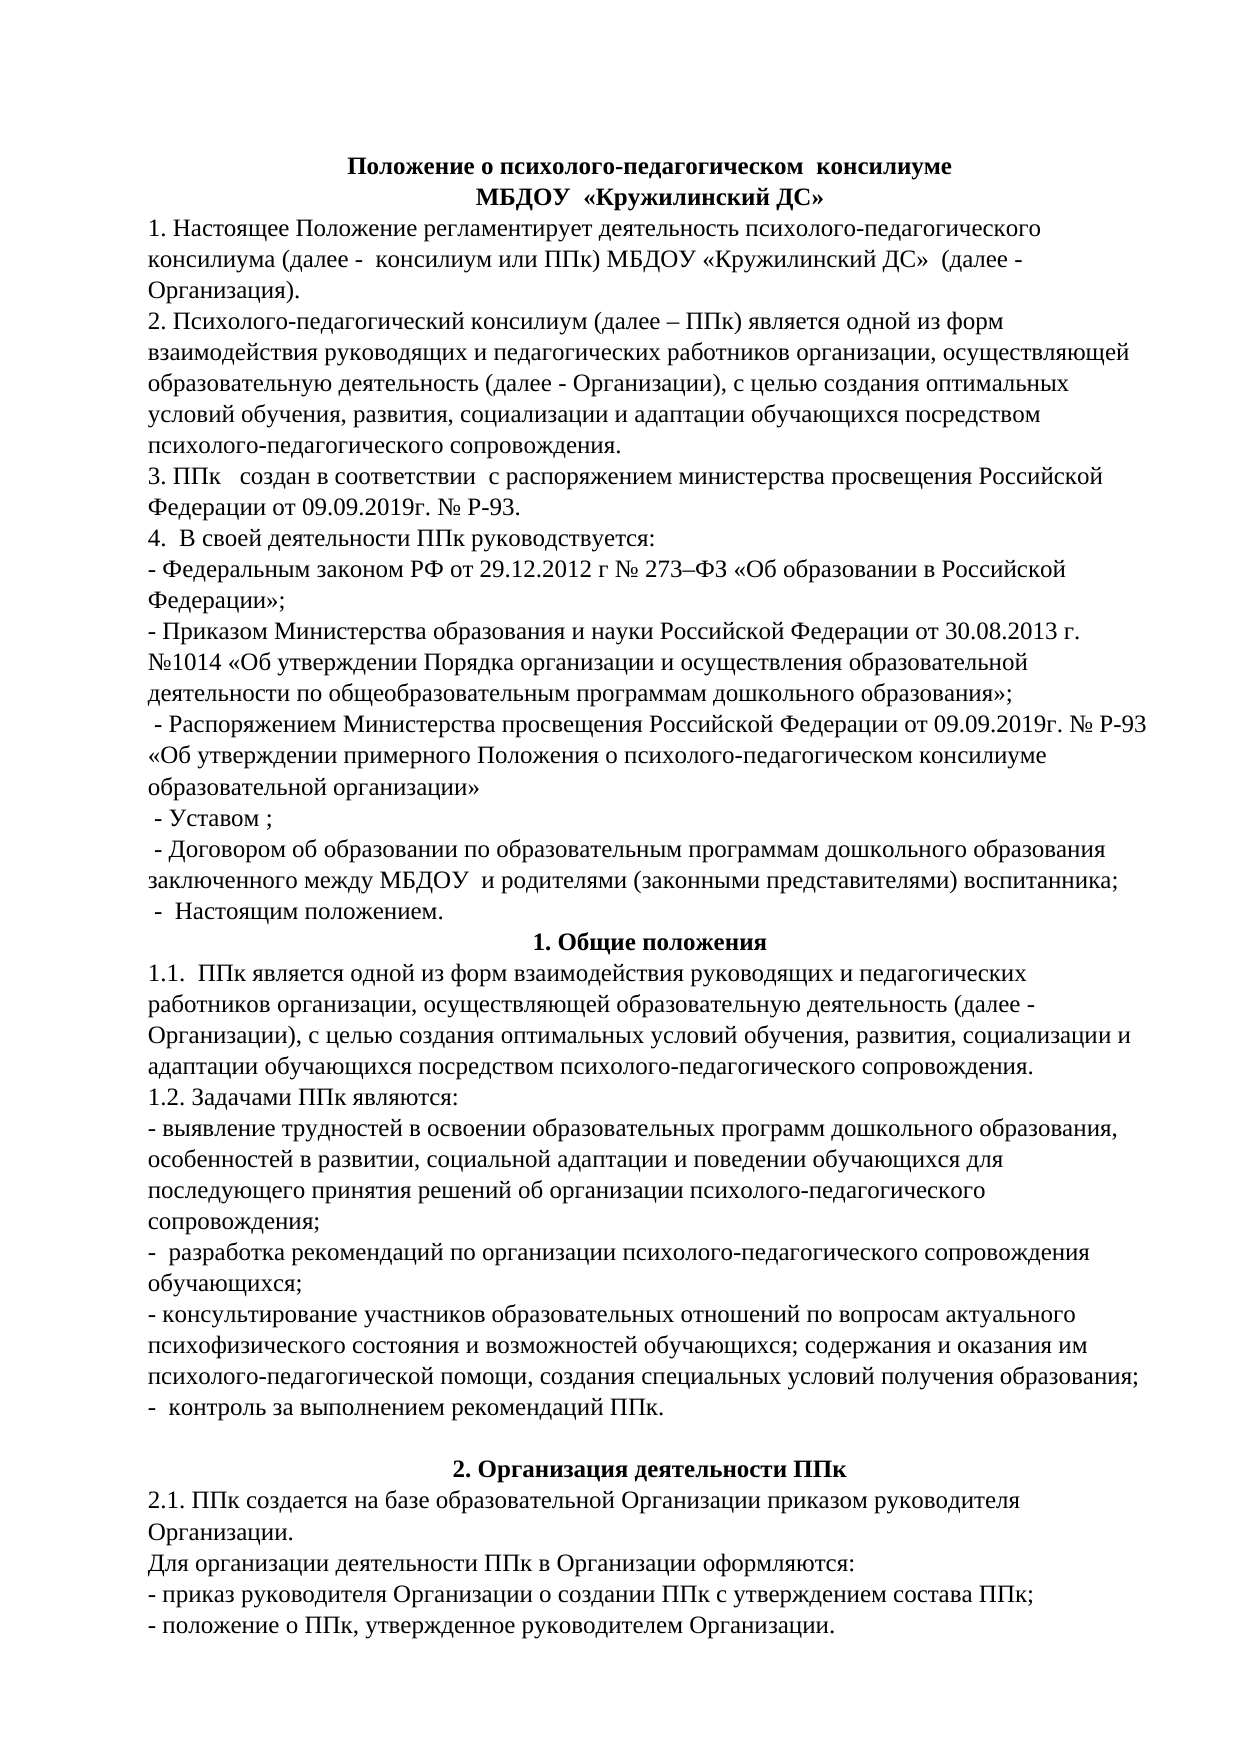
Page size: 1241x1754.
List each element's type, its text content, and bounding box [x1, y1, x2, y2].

text - Договором об образовании по образовательным программам дошкольного образования заключенного между МБДОУ и родителями (законными представителями) воспитанника; [148, 834, 1152, 893]
text Для организации деятельности ППк в Организации оформляются: [148, 1548, 1152, 1576]
text 2.1. ППк создается на базе образовательной Организации приказом руководителя Организации. [148, 1486, 1152, 1545]
text - контроль за выполнением рекомендаций ППк. [148, 1392, 1152, 1421]
text - Настоящим положением. [148, 896, 1152, 924]
text - Уставом ; [148, 803, 1152, 831]
text - приказ руководителя Организации о создании ППк с утверждением состава ППк; [148, 1579, 1152, 1607]
text 2. Психолого-педагогический консилиум (далее – ППк) является одной из форм взаимодействия руководящих и педагогических работников организации, осуществляющей образовательную деятельность (далее - Организации), с целью создания оптимальных условий обучения, развития, социализации и адаптации обучающихся посредством психолого-педагогического сопровождения. [148, 306, 1152, 459]
text 1.1. ППк является одной из форм взаимодействия руководящих и педагогических работников организации, осуществляющей образовательную деятельность (далее - Организации), с целью создания оптимальных условий обучения, развития, социализации и адаптации обучающихся посредством психолого-педагогического сопровождения. [148, 958, 1152, 1080]
text 1. Общие положения [148, 927, 1152, 956]
text - положение о ППк, утвержденное руководителем Организации. [148, 1610, 1152, 1638]
text - выявление трудностей в освоении образовательных программ дошкольного образования, особенностей в развитии, социальной адаптации и поведении обучающихся для последующего принятия решений об организации психолого-педагогического сопровождения; [148, 1113, 1152, 1235]
text - разработка рекомендаций по организации психолого-педагогического сопровождения обучающихся; [148, 1237, 1152, 1297]
text - консультирование участников образовательных отношений по вопросам актуального психофизического состояния и возможностей обучающихся; содержания и оказания им психолого-педагогической помощи, создания специальных условий получения образования; [148, 1299, 1152, 1390]
text - Распоряжением Министерства просвещения Российской Федерации от 09.09.2019г. № Р-93 «Об утверждении примерного Положения о психолого-педагогическом консилиуме образовательной организации» [148, 709, 1152, 800]
text 2. Организация деятельности ППк [148, 1454, 1152, 1483]
text - Приказом Министерства образования и науки Российской Федерации от 30.08.2013 г. №1014 «Об утверждении Порядка организации и осуществления образовательной деятельности по общеобразовательным программам дошкольного образования»; [148, 616, 1152, 707]
text Положение о психолого-педагогическом консилиуме [148, 151, 1152, 179]
text МБДОУ «Кружилинский ДС» [148, 182, 1152, 211]
text 4. В своей деятельности ППк руководствуется: [148, 523, 1152, 552]
text 1.2. Задачами ППк являются: [148, 1082, 1152, 1111]
text - Федеральным законом РФ от 29.12.2012 г № 273–ФЗ «Об образовании в Российской Федерации»; [148, 554, 1152, 614]
text 1. Настоящее Положение регламентирует деятельность психолого-педагогического консилиума (далее - консилиум или ППк) МБДОУ «Кружилинский ДС» (далее - Организация). [148, 213, 1152, 304]
text 3. ППк создан в соответствии с распоряжением министерства просвещения Российской Федерации от 09.09.2019г. № Р-93. [148, 461, 1152, 521]
